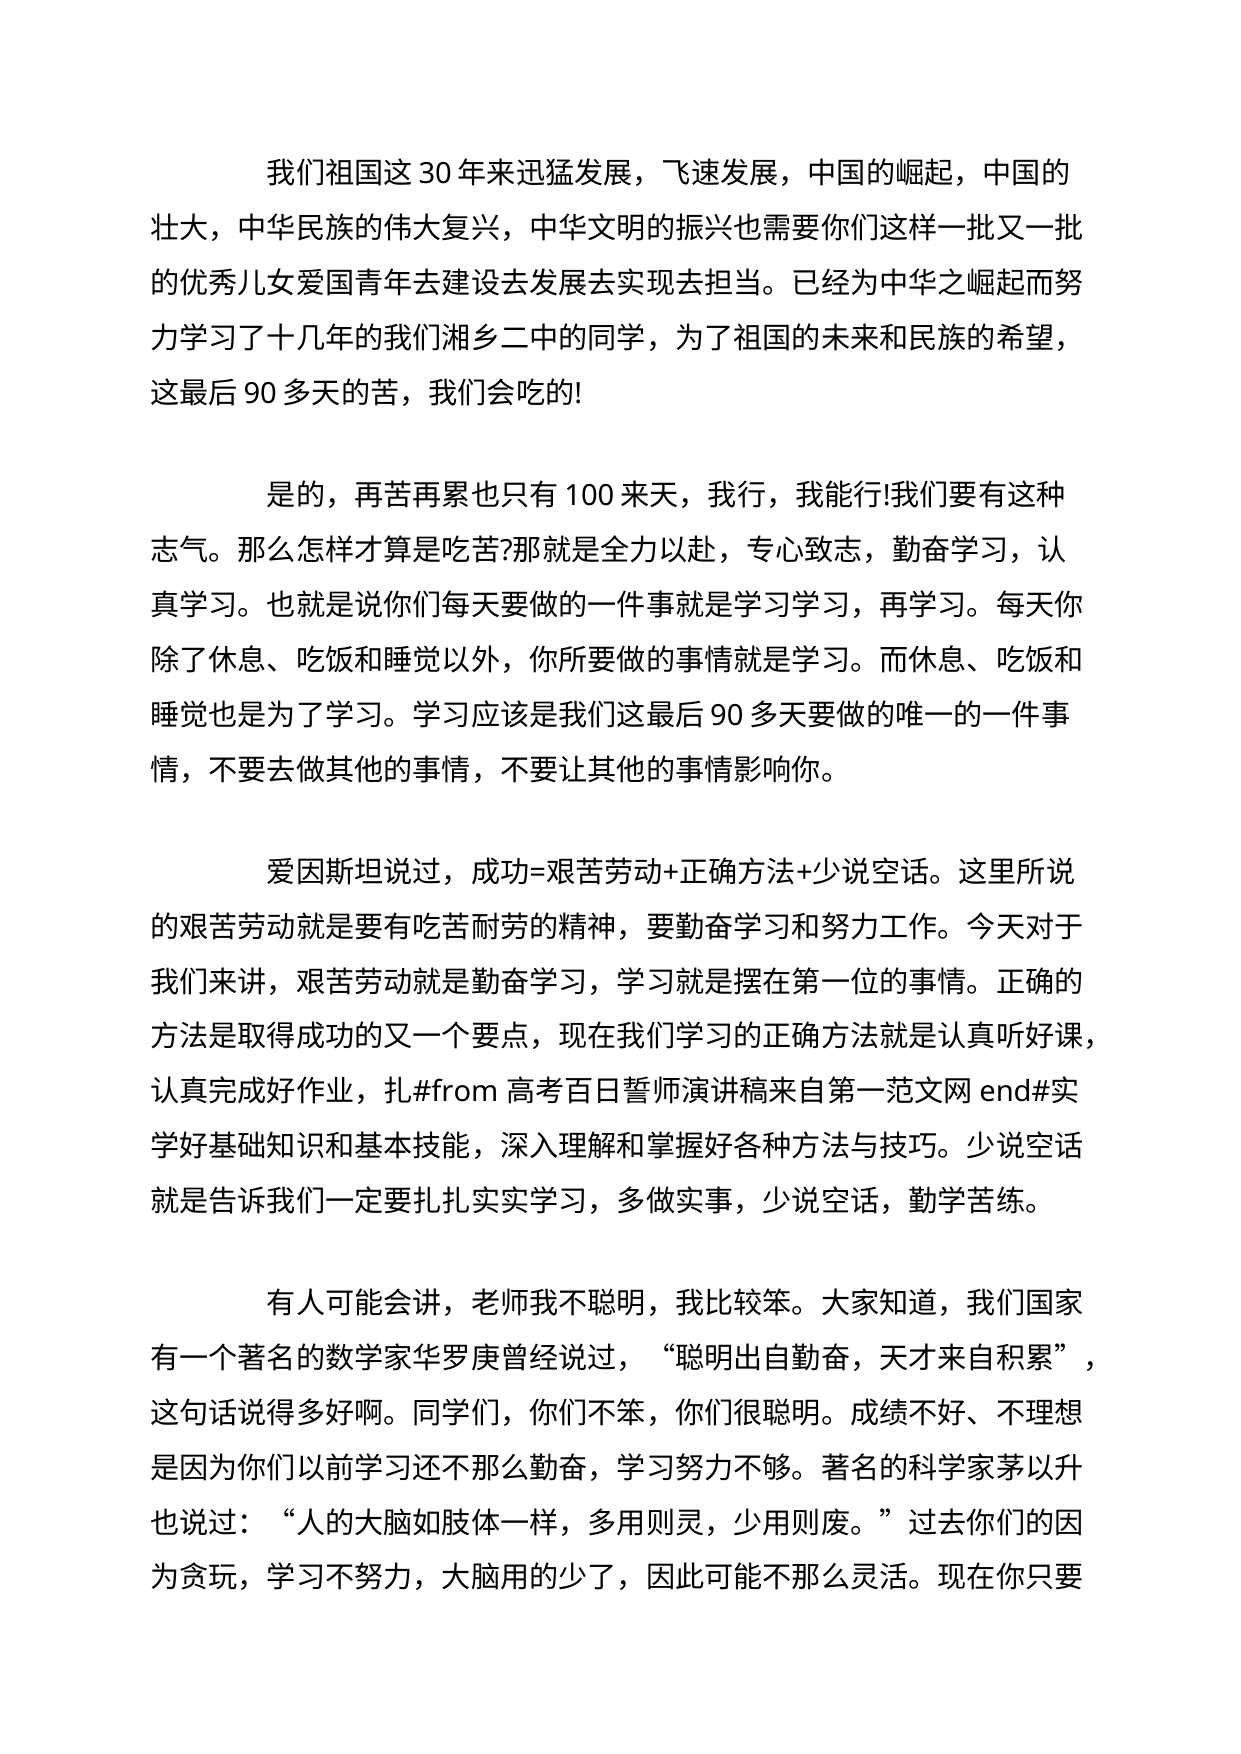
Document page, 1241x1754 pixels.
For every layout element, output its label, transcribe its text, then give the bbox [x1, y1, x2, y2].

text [150, 1279, 1090, 1596]
text 我们祖国这30年来迅猛发展，飞速发展，中国的崛起，中国的壮大，中华民族的伟大复兴，中华文明的振兴也需要你们这样一批又一批的优秀儿女爱国青年去建设去发展去实现去担当。已经为中华之崛起而努力学习了十几年的我们湘乡二中的同学，为了祖国的未来和民族的希望，这最后90多天的苦，我们会吃的! [150, 150, 1090, 412]
text 是的，再苦再累也只有100来天，我行，我能行!我们要有这种志气。那么怎样才算是吃苦?那就是全力以赴，专心致志，勤奋学习，认真学习。也就是说你们每天要做的一件事就是学习学习，再学习。每天你除了休息、吃饭和睡觉以外，你所要做的事情就是学习。而休息、吃饭和睡觉也是为了学习。学习应该是我们这最后90多天要做的唯一的一件事情，不要去做其他的事情，不要让其他的事情影响你。 [150, 472, 1090, 789]
text 爱因斯坦说过，成功=艰苦劳动+正确方法+少说空话。这里所说的艰苦劳动就是要有吃苦耐劳的精神，要勤奋学习和努力工作。今天对于我们来讲，艰苦劳动就是勤奋学习，学习就是摆在第一位的事情。正确的方法是取得成功的又一个要点，现在我们学习的正确方法就是认真听好课，认真完成好作业，扎#from 高考百日誓师演讲稿来自第一范文网 end#实学好基础知识和基本技能，深入理解和掌握好各种方法与技巧。少说空话就是告诉我们一定要扎扎实实学习，多做实事，少说空话，勤学苦练。 [150, 848, 1090, 1220]
